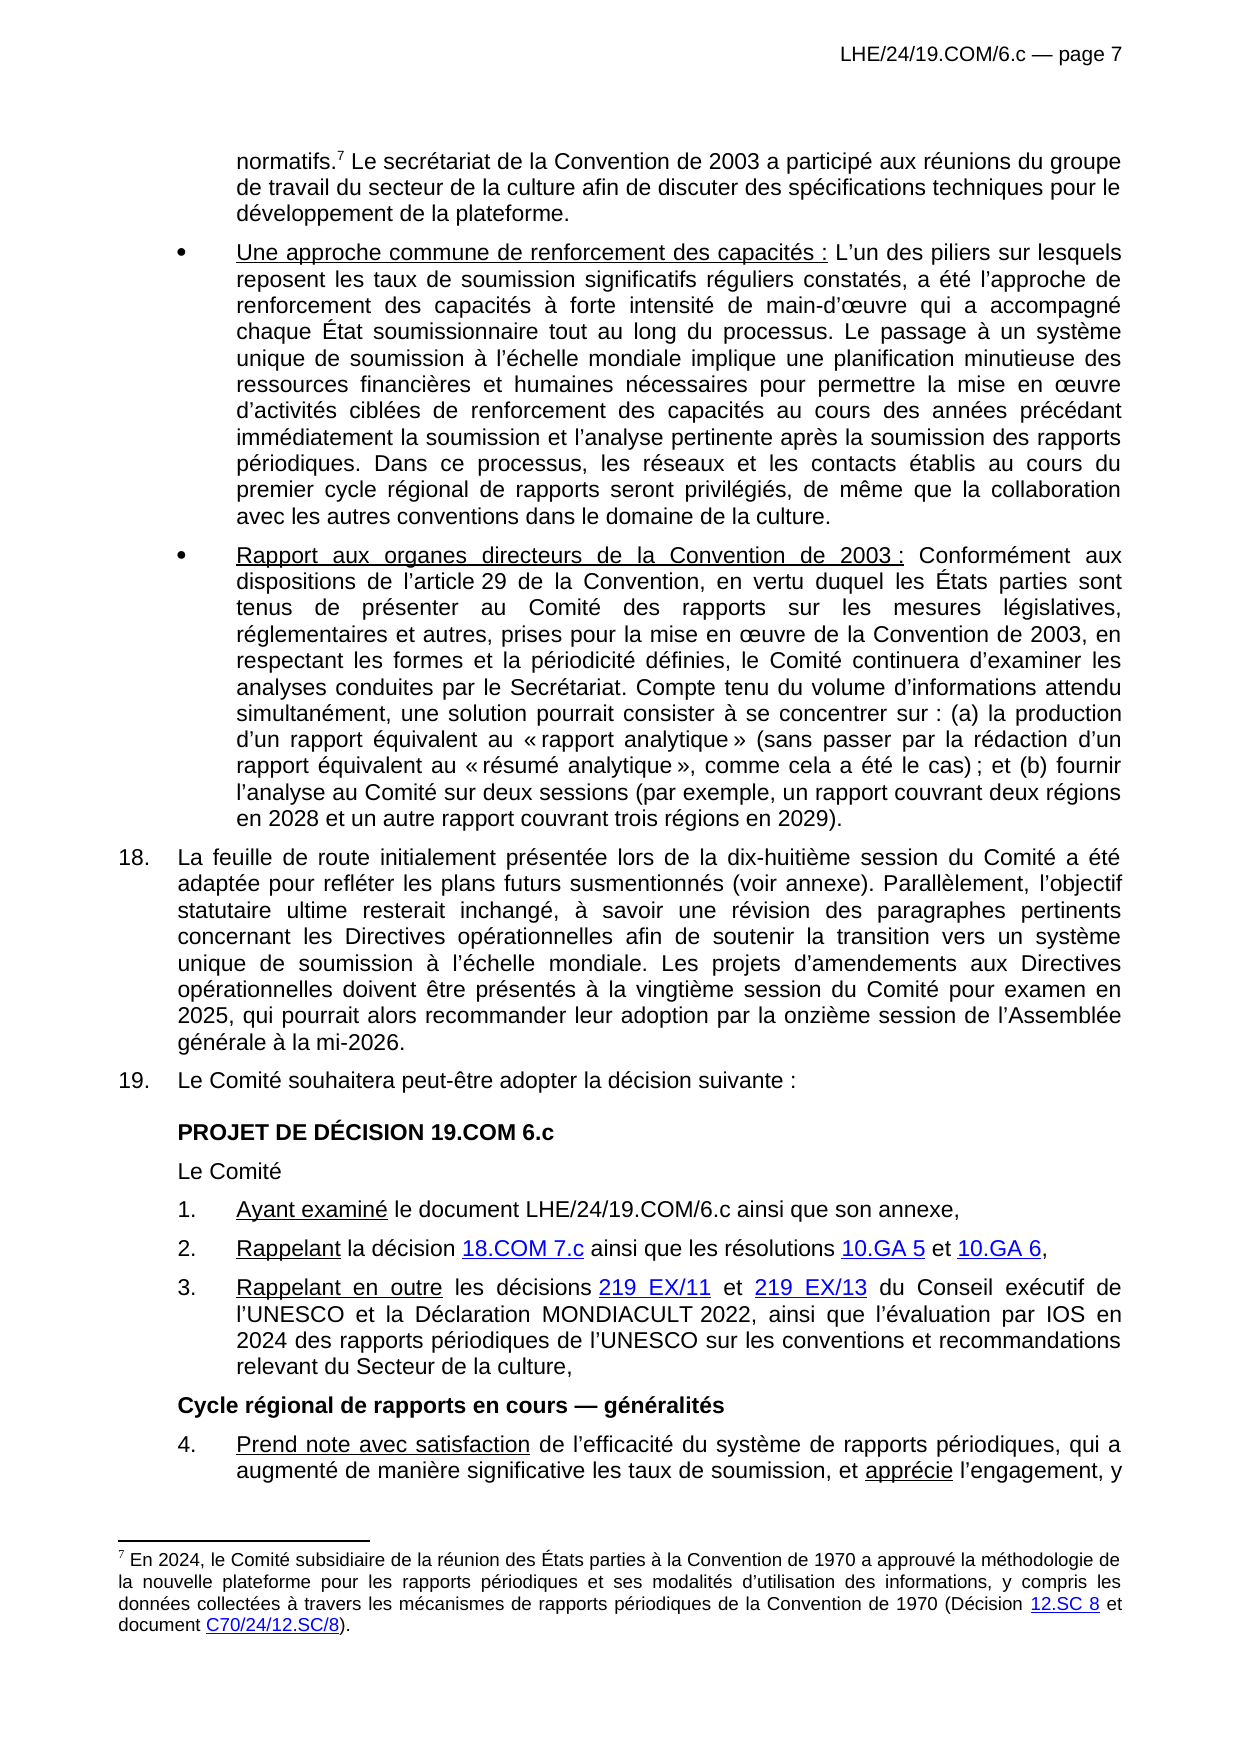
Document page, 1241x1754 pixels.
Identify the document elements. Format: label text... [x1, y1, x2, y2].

text La feuille de route initialement présentée lors de la dix-huitième session du Comité a été adaptée pour refléter les plans futurs susmentionnés (voir annexe). Parallèlement, l’objectif statutaire ultime resterait inchangé, à savoir une révision des paragraphes pertinents concernant les Directives opérationnelles afin de soutenir la transition vers un système unique de soumission à l’échelle mondiale. Les projets d’amendements aux Directives opérationnelles doivent être présentés à la vingtième session du Comité pour examen en 2025, qui pourrait alors recommander leur adoption par la onzième session de l’Assemblée générale à la mi-2026. [118, 844, 1122, 1055]
text Le Comité [177, 1158, 1122, 1184]
text Rappelant la décision 18.COM 7.c ainsi que les résolutions 10.GA 5 et 10.GA 6, [177, 1235, 1122, 1262]
list Rapport aux organes directeurs de la Convention de 2003 : Conformément aux dispositions de l’article 29 de la Convention, en vertu duquel les États parties sont tenus de présenter au Comité des rapports sur les mesures législatives, réglementaires et autres, prises pour la mise en œuvre de la Convention de 2003, en respectant les formes et la périodicité définies, le Comité continuera d’examiner les analyses conduites par le Secrétariat. Compte tenu du volume d’informations attendu simultanément, une solution pourrait consister à se concentrer sur : (a) la production d’un rapport équivalent au « rapport analytique » (sans passer par la rédaction d’un rapport équivalent au « résumé analytique », comme cela a été le cas) ; et (b) fournir l’analyse au Comité sur deux sessions (par exemple, un rapport couvrant deux régions en 2028 et un autre rapport couvrant trois régions en 2029). [177, 542, 1122, 832]
list Une approche commune de renforcement des capacités : L’un des piliers sur lesquels reposent les taux de soumission significatifs réguliers constatés, a été l’approche de renforcement des capacités à forte intensité de main-d’œuvre qui a accompagné chaque État soumissionnaire tout au long du processus. Le passage à un système unique de soumission à l’échelle mondiale implique une planification minutieuse des ressources financières et humaines nécessaires pour permettre la mise en œuvre d’activités ciblées de renforcement des capacités au cours des années précédant immédiatement la soumission et l’analyse pertinente après la soumission des rapports périodiques. Dans ce processus, les réseaux et les contacts établis au cours du premier cycle régional de rapports seront privilégiés, de même que la collaboration avec les autres conventions dans le domaine de la culture. [177, 239, 1122, 529]
title PROJET DE DÉCISION 19.COM 6.c [177, 1119, 1122, 1145]
list Cycle régional de rapports en cours — généralités [177, 1392, 1122, 1418]
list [177, 148, 1122, 227]
text Le Comité souhaitera peut-être adopter la décision suivante : [118, 1067, 1122, 1094]
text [177, 1431, 1122, 1484]
text Ayant examiné le document LHE/24/19.COM/6.c ainsi que son annexe, [177, 1196, 1122, 1223]
text Rappelant en outre les décisions 219 EX/11 et 219 EX/13 du Conseil exécutif de l’UNESCO et la Déclaration MONDIACULT 2022, ainsi que l’évaluation par IOS en 2024 des rapports périodiques de l’UNESCO sur les conventions et recommandations relevant du Secteur de la culture, [177, 1274, 1122, 1379]
